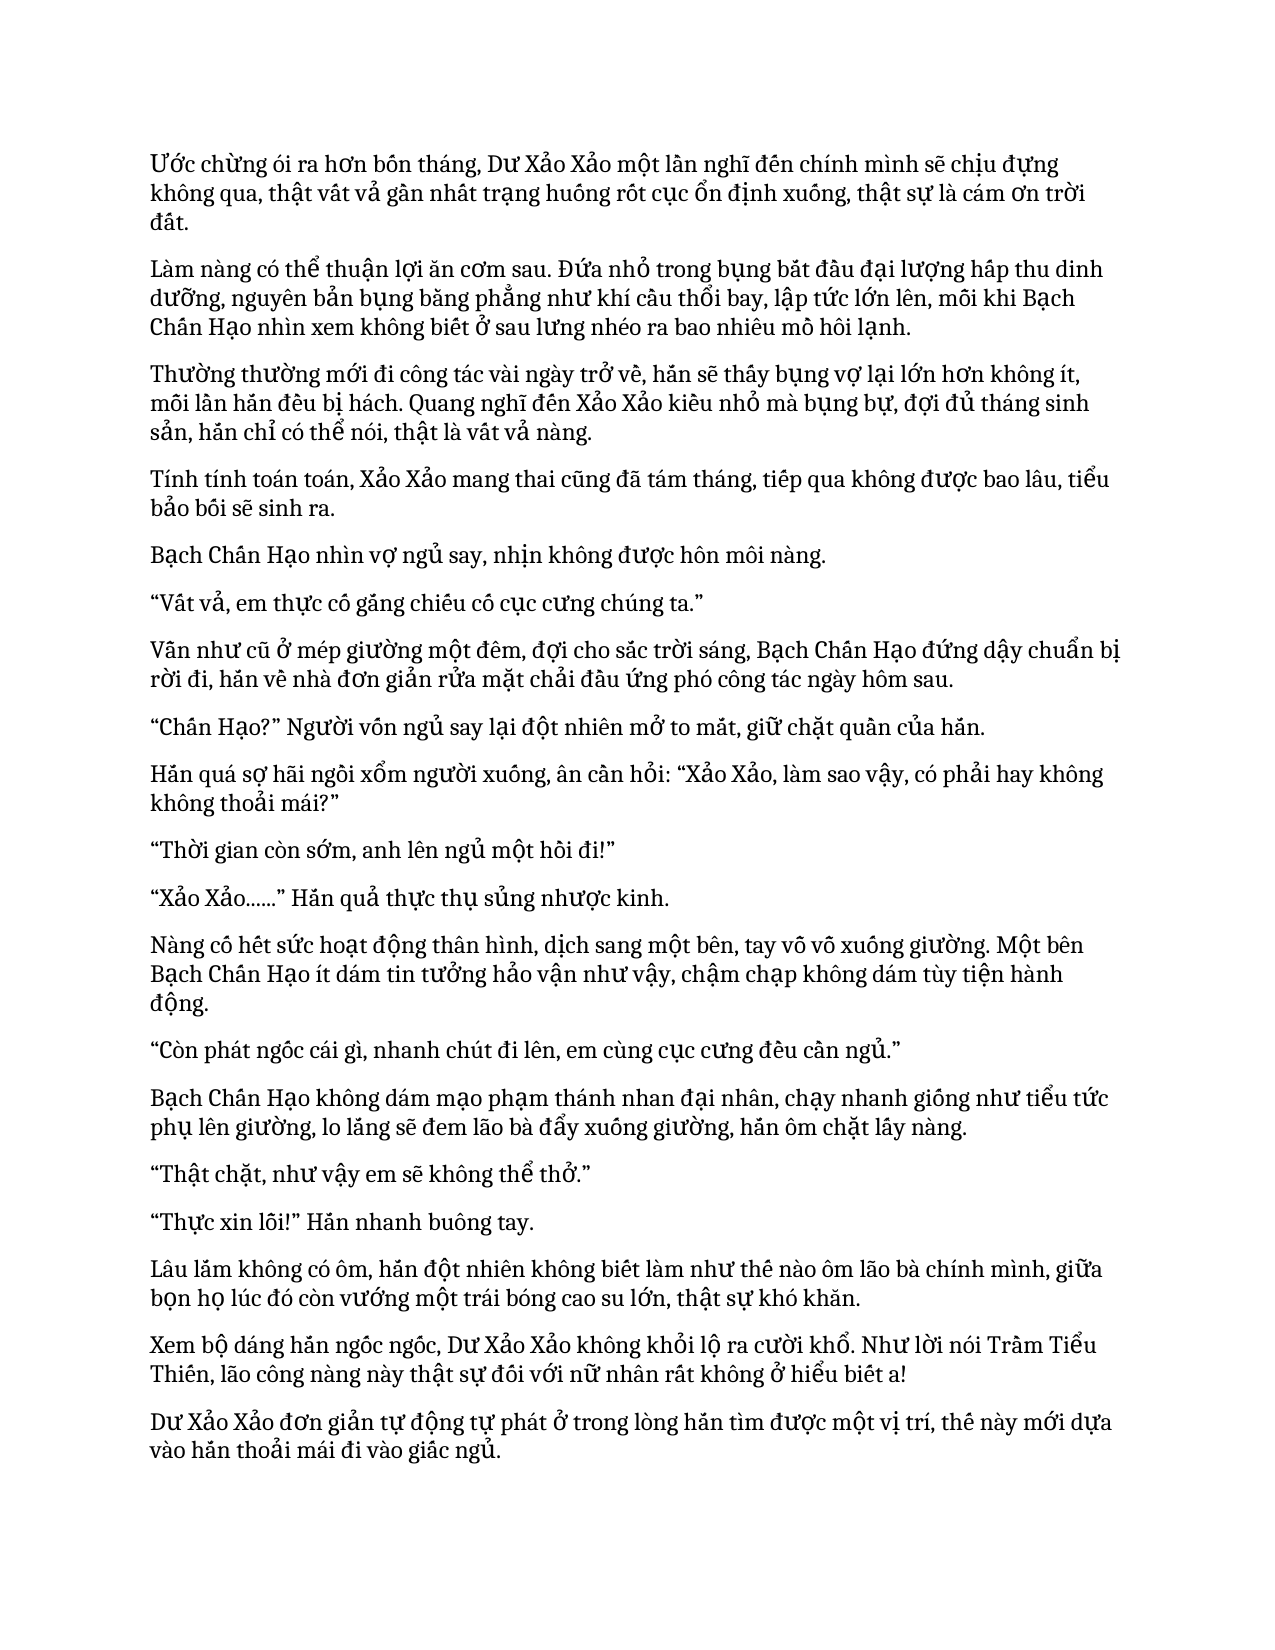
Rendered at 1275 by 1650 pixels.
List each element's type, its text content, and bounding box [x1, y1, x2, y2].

text Ước chừng ói ra hơn bốn tháng, Dư Xảo Xảo một lần nghĩ đến chính mình sẽ chịu đựng không qua, thật vất vả gần nhất trạng huống rốt cục ổn định xuống, thật sự là cám ơn trời đất. [150, 150, 1125, 236]
text Hắn quá sợ hãi ngồi xổm người xuống, ân cần hỏi: “Xảo Xảo, làm sao vậy, có phải hay không không thoải mái?” [150, 760, 1125, 817]
text Làm nàng có thể thuận lợi ăn cơm sau. Đứa nhỏ trong bụng bắt đầu đại lượng hấp thu dinh dưỡng, nguyên bản bụng bằng phẳng như khí cầu thổi bay, lập tức lớn lên, mỗi khi Bạch Chấn Hạo nhìn xem không biết ở sau lưng nhéo ra bao nhiêu mồ hôi lạnh. [150, 255, 1125, 341]
text Xem bộ dáng hắn ngốc ngốc, Dư Xảo Xảo không khỏi lộ ra cười khổ. Như lời nói Trầm Tiểu Thiến, lão công nàng này thật sự đối với nữ nhân rất không ở hiểu biết a! [150, 1331, 1125, 1389]
text Nàng cố hết sức hoạt động thân hình, dịch sang một bên, tay vỗ vỗ xuống giường. Một bên Bạch Chấn Hạo ít dám tin tưởng hảo vận như vậy, chậm chạp không dám tùy tiện hành động. [150, 931, 1125, 1017]
text Bạch Chấn Hạo không dám mạo phạm thánh nhan đại nhân, chạy nhanh giống như tiểu tức phụ lên giường, lo lắng sẽ đem lão bà đẩy xuống giường, hắn ôm chặt lấy nàng. [150, 1084, 1125, 1141]
text “Thời gian còn sớm, anh lên ngủ một hồi đi!” [150, 836, 1125, 865]
text “Thật chặt, như vậy em sẽ không thể thở.” [150, 1160, 1125, 1189]
text Tính tính toán toán, Xảo Xảo mang thai cũng đã tám tháng, tiếp qua không được bao lâu, tiểu bảo bối sẽ sinh ra. [150, 465, 1125, 522]
text “Thực xin lỗi!” Hắn nhanh buông tay. [150, 1207, 1125, 1236]
text Dư Xảo Xảo đơn giản tự động tự phát ở trong lòng hắn tìm được một vị trí, thế này mới dựa vào hắn thoải mái đi vào giấc ngủ. [150, 1407, 1125, 1465]
text “Còn phát ngốc cái gì, nhanh chút đi lên, em cùng cục cưng đều cần ngủ.” [150, 1036, 1125, 1065]
text Bạch Chấn Hạo nhìn vợ ngủ say, nhịn không được hôn môi nàng. [150, 541, 1125, 570]
text Vẫn như cũ ở mép giường một đêm, đợi cho sắc trời sáng, Bạch Chấn Hạo đứng dậy chuẩn bị rời đi, hắn về nhà đơn giản rửa mặt chải đầu ứng phó công tác ngày hôm sau. [150, 636, 1125, 694]
text Thường thường mới đi công tác vài ngày trở về, hắn sẽ thấy bụng vợ lại lớn hơn không ít, mỗi lần hắn đều bị hách. Quang nghĩ đến Xảo Xảo kiều nhỏ mà bụng bự, đợi đủ tháng sinh sản, hắn chỉ có thể nói, thật là vất vả nàng. [150, 360, 1125, 446]
text “Vất vả, em thực cố gắng chiếu cố cục cưng chúng ta.” [150, 589, 1125, 617]
text Lâu lắm không có ôm, hắn đột nhiên không biết làm như thế nào ôm lão bà chính mình, giữa bọn họ lúc đó còn vướng một trái bóng cao su lớn, thật sự khó khăn. [150, 1255, 1125, 1312]
text “Xảo Xảo......” Hắn quả thực thụ sủng nhược kinh. [150, 884, 1125, 912]
text “Chấn Hạo?” Người vốn ngủ say lại đột nhiên mở to mắt, giữ chặt quần của hắn. [150, 712, 1125, 741]
